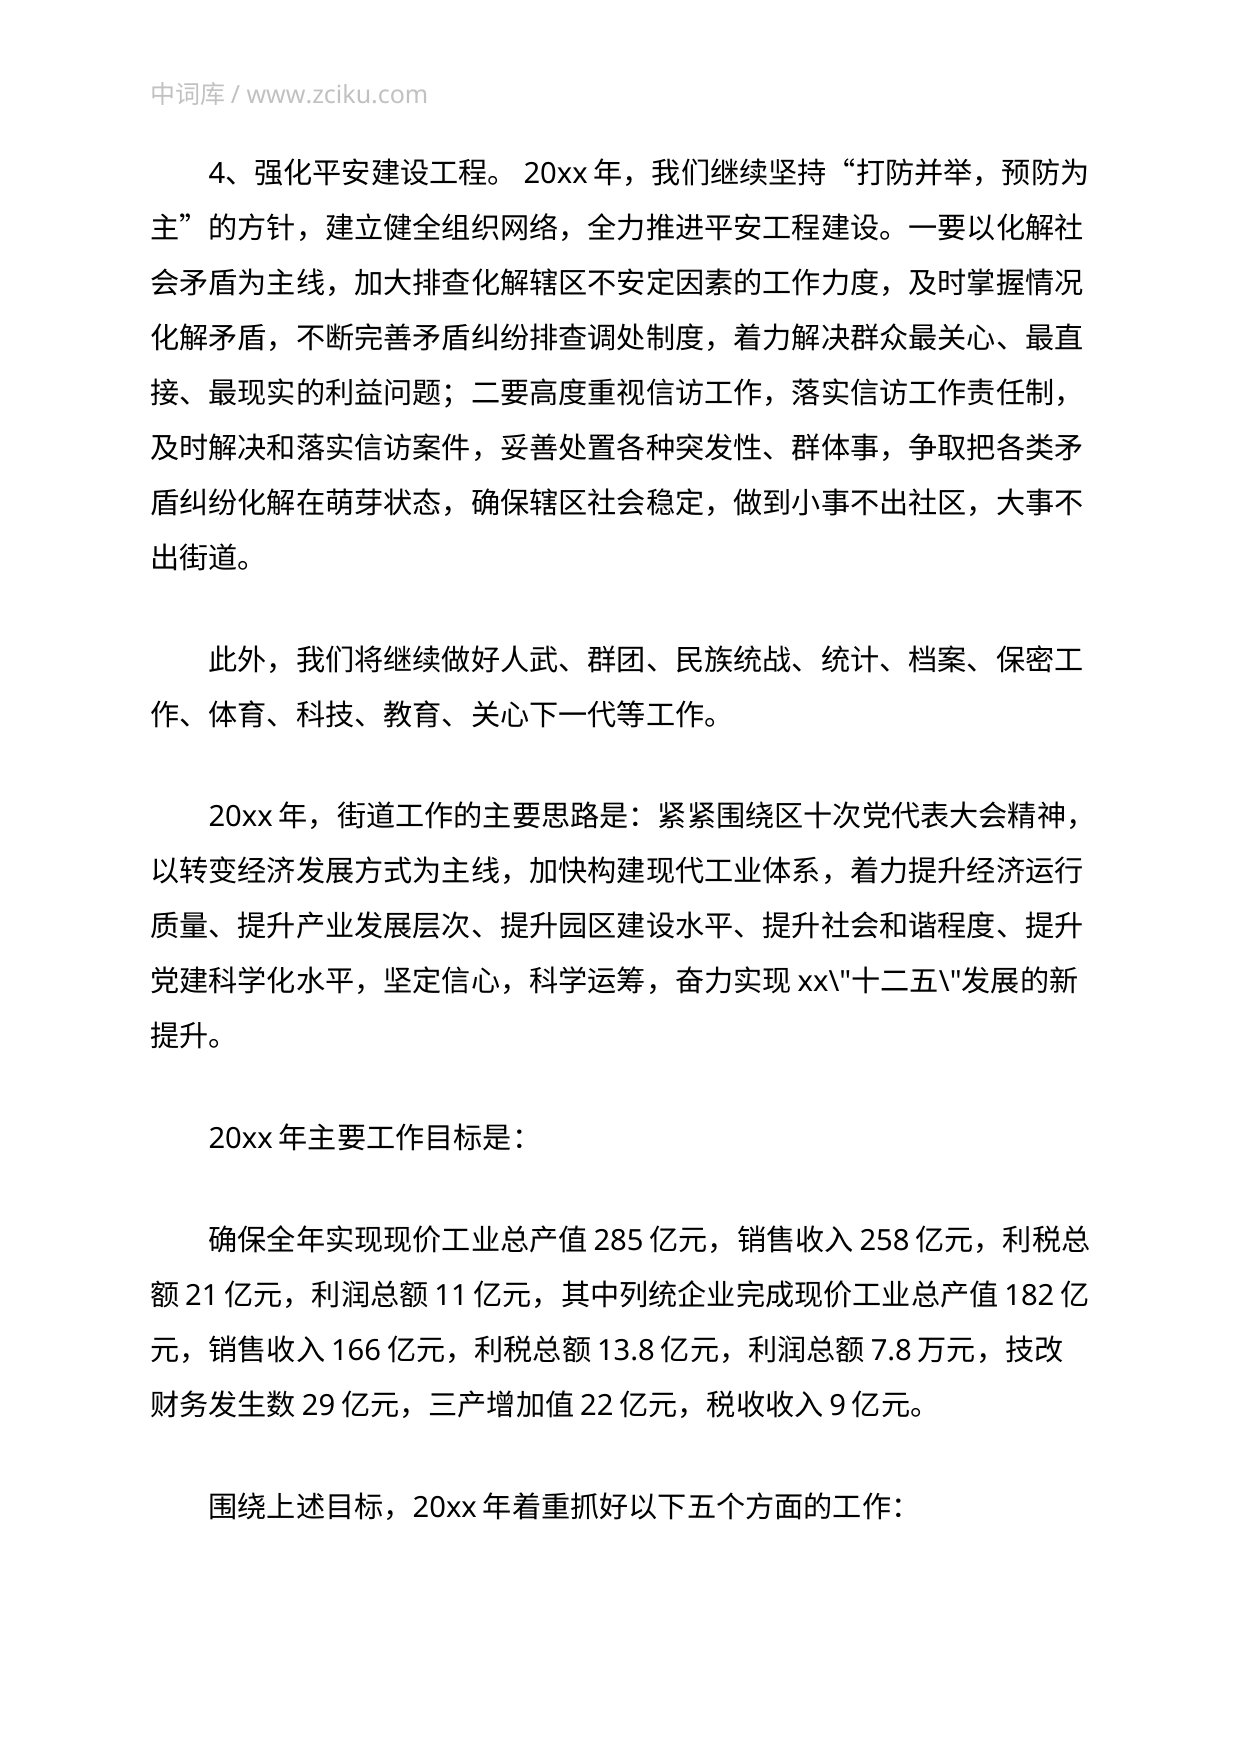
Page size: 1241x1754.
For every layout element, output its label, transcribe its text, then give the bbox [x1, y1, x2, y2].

text 20xx年主要工作目标是： [150, 1114, 1090, 1157]
text 4、强化平安建设工程。 20xx年，我们继续坚持“打防并举，预防为主”的方针，建立健全组织网络，全力推进平安工程建设。一要以化解社会矛盾为主线，加大排查化解辖区不安定因素的工作力度，及时掌握情况化解矛盾，不断完善矛盾纠纷排查调处制度，着力解决群众最关心、最直接、最现实的利益问题；二要高度重视信访工作，落实信访工作责任制，及时解决和落实信访案件，妥善处置各种突发性、群体事，争取把各类矛盾纠纷化解在萌芽状态，确保辖区社会稳定，做到小事不出社区，大事不出街道。 [150, 150, 1090, 577]
text 此外，我们将继续做好人武、群团、民族统战、统计、档案、保密工作、体育、科技、教育、关心下一代等工作。 [150, 636, 1090, 733]
text 确保全年实现现价工业总产值285亿元，销售收入258亿元，利税总额21亿元，利润总额11亿元，其中列统企业完成现价工业总产值182亿元，销售收入166亿元，利税总额13.8亿元，利润总额7.8万元，技改财务发生数29亿元，三产增加值22亿元，税收收入9亿元。 [150, 1216, 1090, 1424]
text 围绕上述目标，20xx年着重抓好以下五个方面的工作： [150, 1483, 1090, 1526]
text 20xx年，街道工作的主要思路是：紧紧围绕区十次党代表大会精神，以转变经济发展方式为主线，加快构建现代工业体系，着力提升经济运行质量、提升产业发展层次、提升园区建设水平、提升社会和谐程度、提升党建科学化水平，坚定信心，科学运筹，奋力实现xx\"十二五\"发展的新提升。 [150, 793, 1090, 1055]
